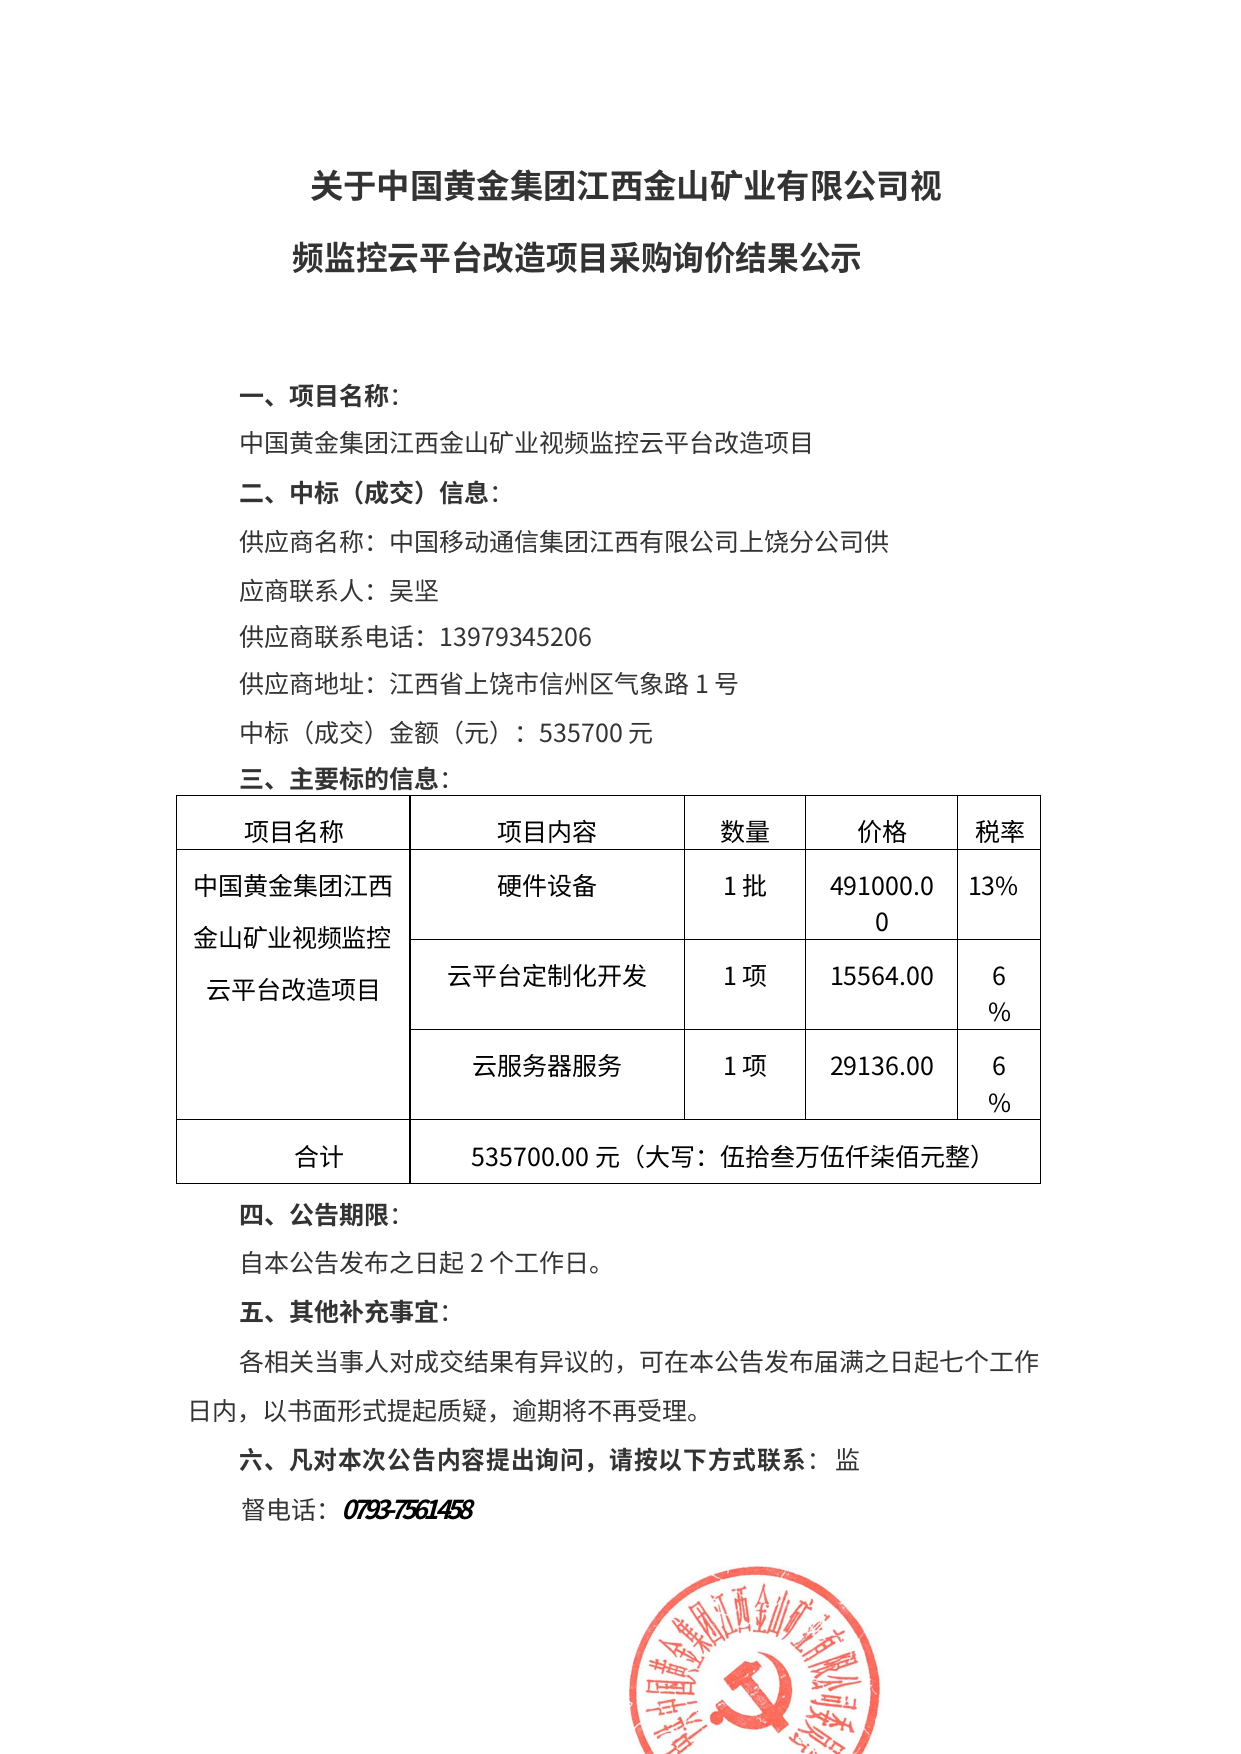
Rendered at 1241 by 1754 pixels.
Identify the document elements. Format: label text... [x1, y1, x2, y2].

table_header 税率 [958, 796, 1040, 849]
table_header 数量 [685, 796, 805, 849]
subtitle 一、项目名称： [239, 376, 1065, 412]
text 四、公告期限： [239, 1196, 1065, 1232]
text 供应商名称：中国移动通信集团江西有限公司上饶分公司供应商联系人：吴坚 [239, 522, 890, 608]
table_cell 491000.00 [806, 850, 957, 939]
table_header 项目内容 [411, 796, 684, 849]
table_header 价格 [806, 796, 957, 849]
table_cell 云服务器服务 [411, 1030, 684, 1119]
table_cell 中国黄金集团江西 金山矿业视频监控云平台改造项目 [177, 850, 409, 1119]
table_cell 1 项 [685, 940, 805, 1029]
table_cell 535700.00 元（大写：伍拾叁万伍仟柒佰元整） [411, 1120, 1040, 1183]
table_cell 6% [958, 1030, 1040, 1119]
table_cell 1 批 [685, 850, 805, 939]
table_cell 15564.00 [806, 940, 957, 1029]
table_cell 29136.00 [806, 1030, 957, 1119]
table_cell 硬件设备 [411, 850, 684, 939]
text 中国黄金集团江西金山矿业视频监控云平台改造项目二、中标（成交）信息： [239, 424, 838, 509]
subtitle 三、主要标的信息： [239, 763, 1065, 794]
table_header 项目名称 [177, 796, 409, 849]
table_cell 6% [958, 940, 1040, 1029]
text 各相关当事人对成交结果有异议的，可在本公告发布届满之日起七个工作日内，以书面形式提起质疑，逾期将不再受理。 [187, 1342, 1046, 1428]
table_cell 1 项 [685, 1030, 805, 1119]
text 供应商联系电话：13979345206 [239, 621, 1065, 653]
text 供应商地址：江西省上饶市信州区气象路 1 号中标（成交）金额（元）：535700 元 [239, 664, 759, 750]
table_cell 合计 [177, 1120, 409, 1183]
table_cell 13% [958, 850, 1040, 939]
text 六、凡对本次公告内容提出询问，请按以下方式联系： 监督电话：0793-7561458 [239, 1441, 866, 1527]
text 自本公告发布之日起 2 个工作日。五、其他补充事宜： [239, 1244, 629, 1329]
text 关于中国黄金集团江西金山矿业有限公司视频监控云平台改造项目采购询价结果公示 [292, 159, 947, 280]
table_cell 云平台定制化开发 [411, 940, 684, 1029]
picture [628, 1558, 884, 1754]
